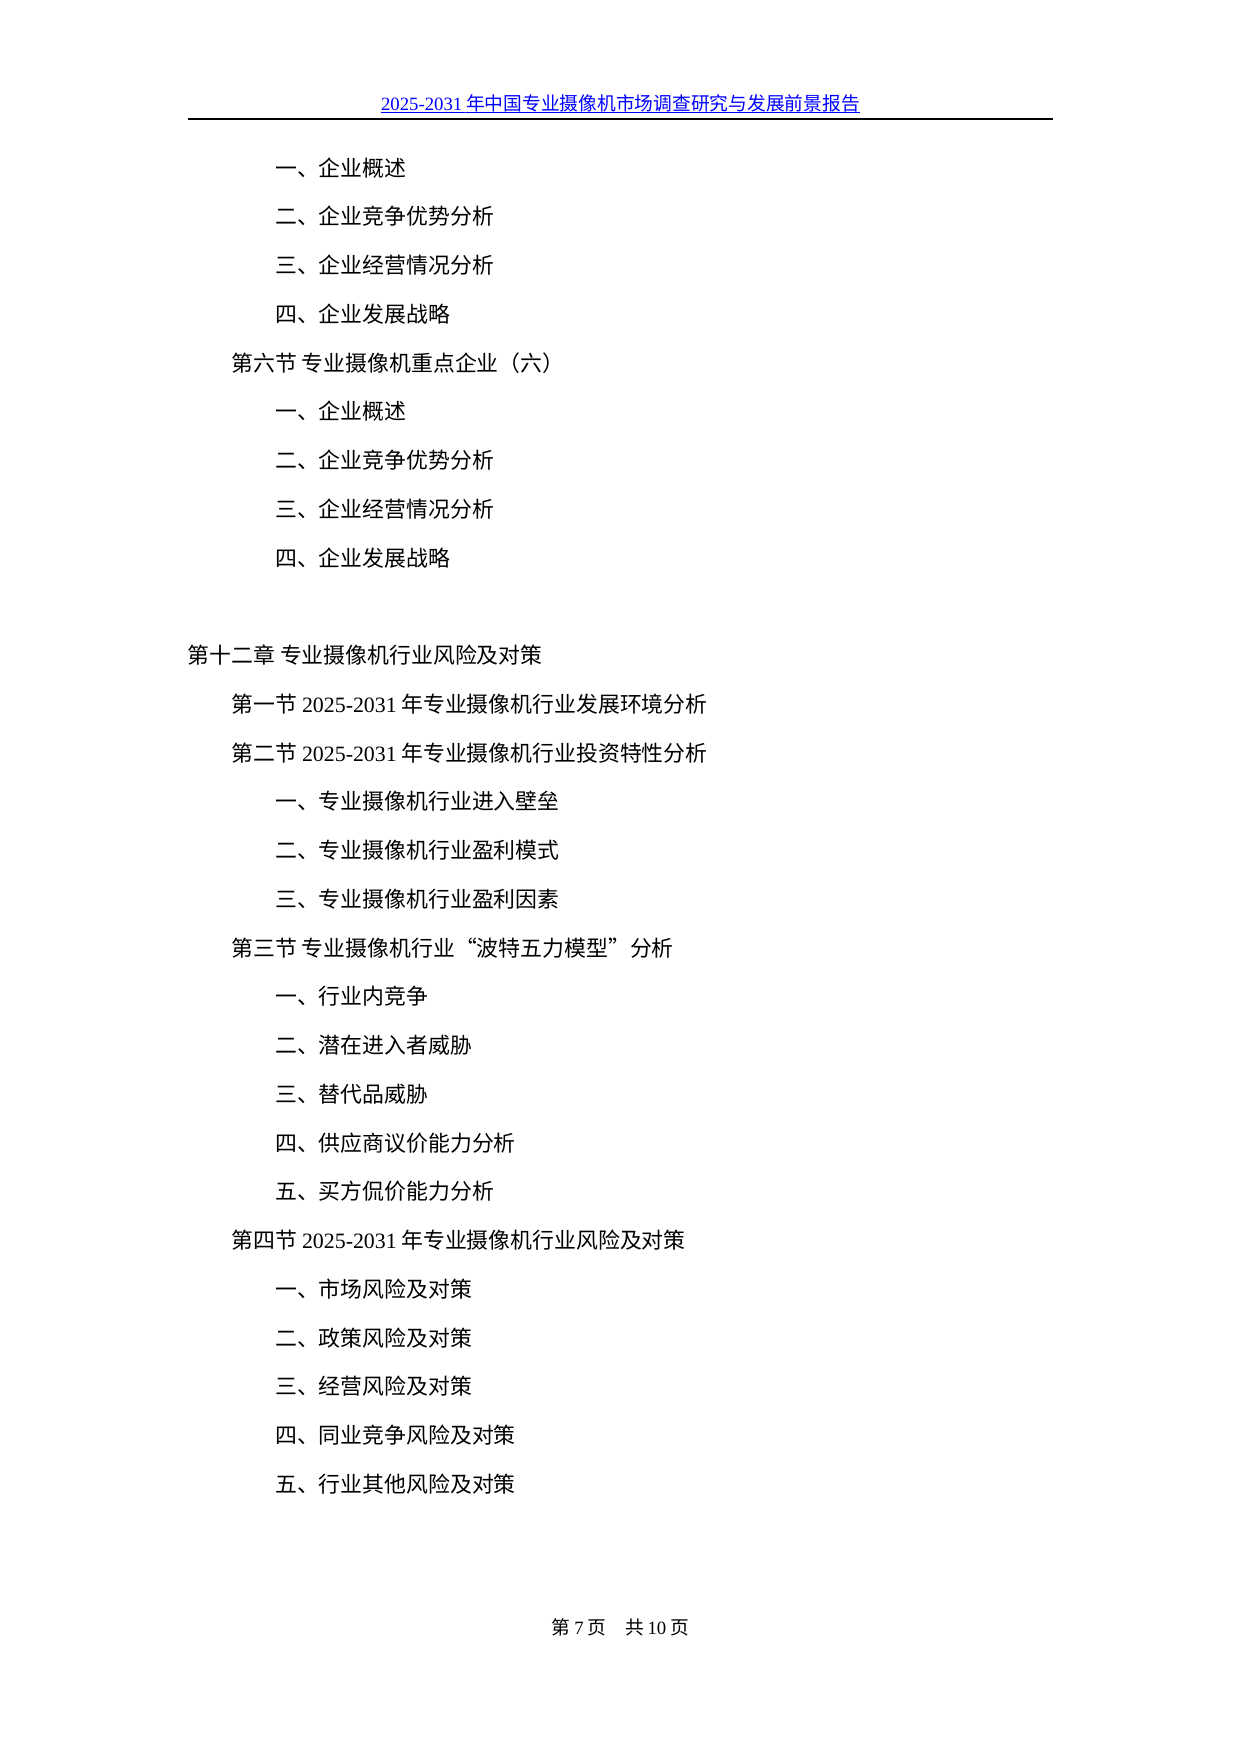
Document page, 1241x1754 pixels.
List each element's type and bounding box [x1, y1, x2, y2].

text [187, 150, 1053, 1499]
